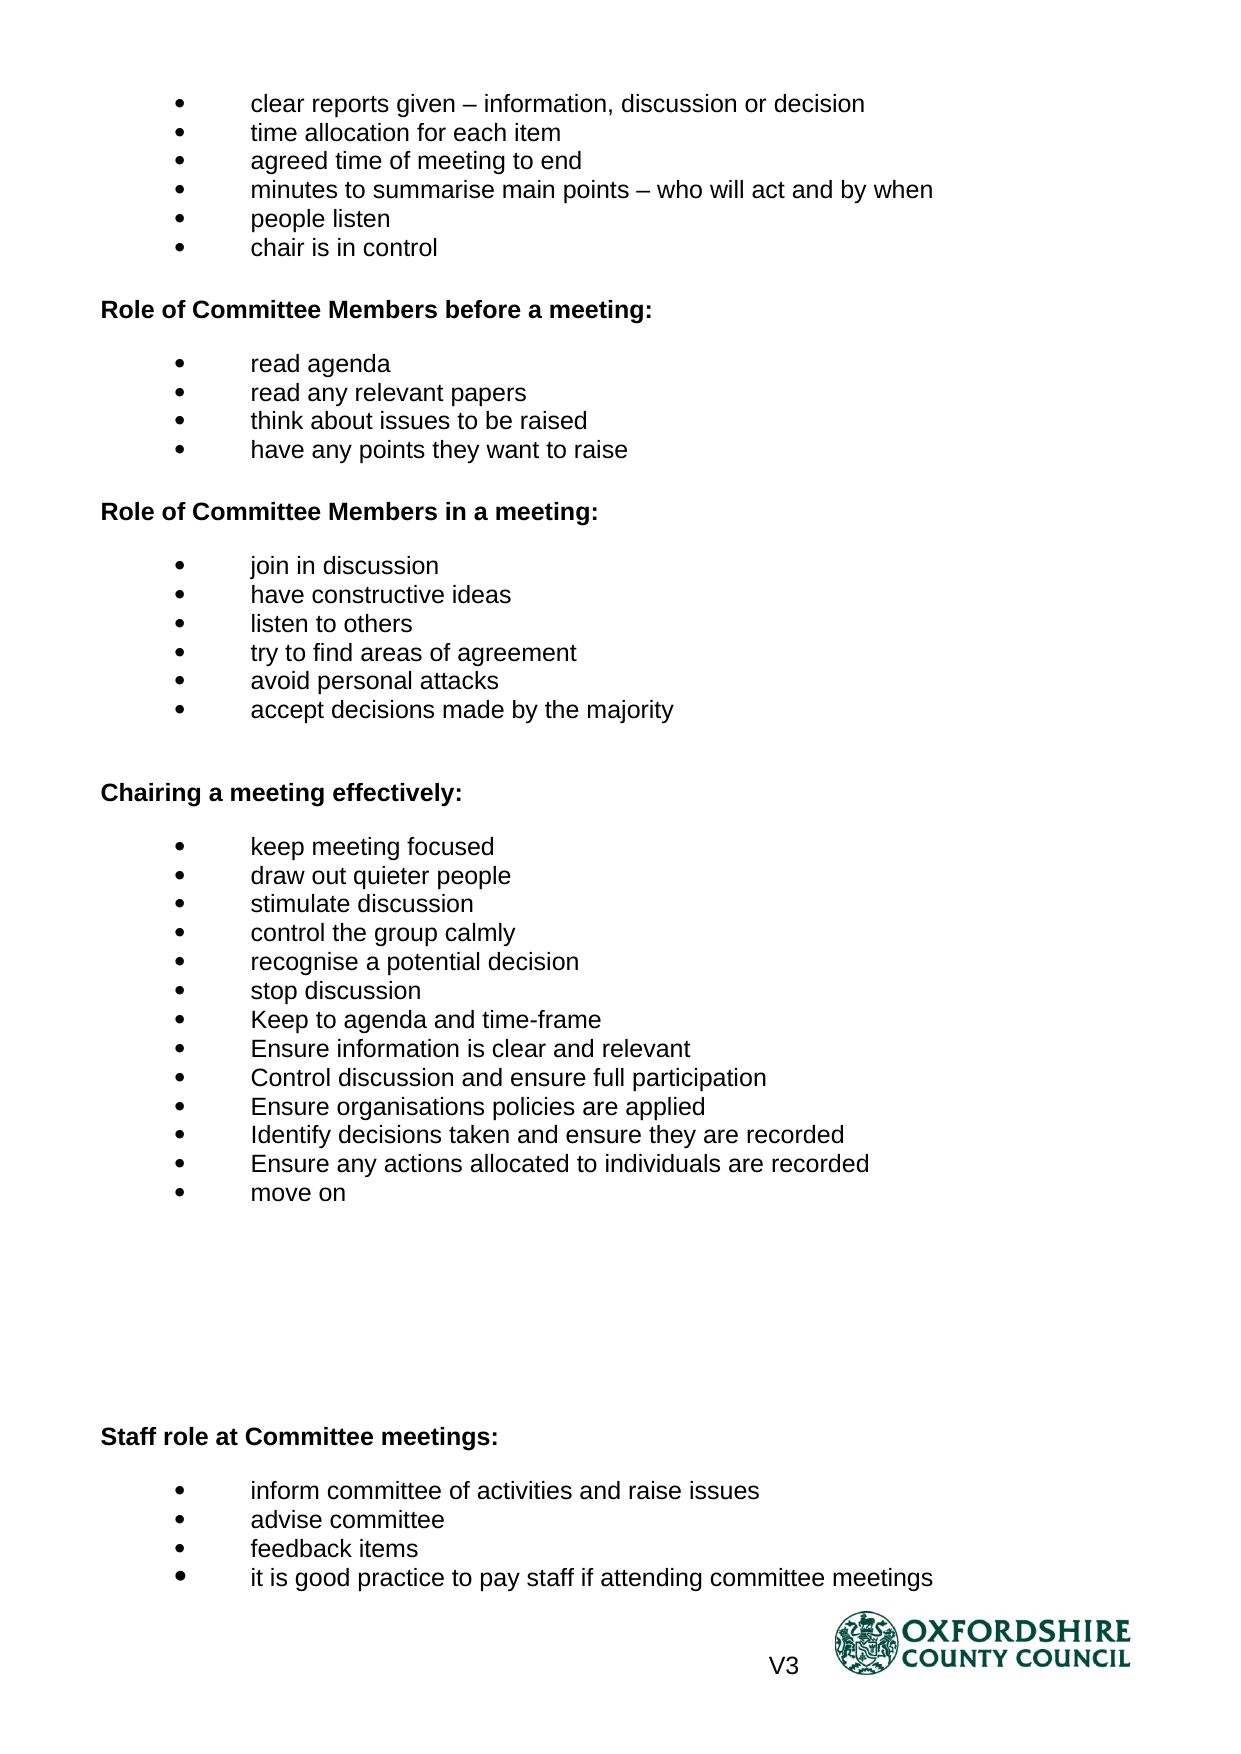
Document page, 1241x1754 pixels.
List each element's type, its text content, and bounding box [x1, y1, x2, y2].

picture [835, 1611, 1131, 1675]
list draw out quieter people [175, 861, 1140, 889]
text Role of Committee Members in a meeting: [100, 497, 1140, 526]
list Ensure organisations policies are applied [175, 1091, 1140, 1120]
list move on [175, 1178, 1140, 1207]
list keep meeting focused [175, 832, 1140, 861]
text Staff role at Committee meetings: [100, 1422, 1140, 1451]
list minutes to summarise main points – who will act and by when [175, 175, 1140, 204]
list stimulate discussion [175, 889, 1140, 918]
list people listen [175, 204, 1140, 233]
list stop discussion [175, 976, 1140, 1005]
list clear reports given – information, discussion or decision [175, 89, 1140, 117]
list Keep to agenda and time-frame [175, 1005, 1140, 1034]
list listen to others [175, 609, 1140, 637]
list try to find areas of agreement [175, 637, 1140, 666]
list read any relevant papers [175, 377, 1140, 406]
list Control discussion and ensure full participation [175, 1063, 1140, 1091]
list think about issues to be raised [175, 406, 1140, 435]
list join in discussion [175, 551, 1140, 580]
text Chairing a meeting effectively: [100, 778, 1140, 807]
text Role of Committee Members before a meeting: [100, 295, 1140, 323]
list accept decisions made by the majority [175, 695, 1140, 724]
list time allocation for each item [175, 117, 1140, 146]
list advise committee [175, 1505, 1140, 1534]
list it is good practice to pay staff if attending committee meetings [175, 1563, 1140, 1592]
list agreed time of meeting to end [175, 146, 1140, 175]
list have constructive ideas [175, 580, 1140, 609]
list inform committee of activities and raise issues [175, 1476, 1140, 1505]
list feedback items [175, 1534, 1140, 1563]
list recognise a potential decision [175, 947, 1140, 976]
list Ensure information is clear and relevant [175, 1034, 1140, 1063]
list Identify decisions taken and ensure they are recorded [175, 1120, 1140, 1149]
list read agenda [175, 349, 1140, 377]
list control the group calmly [175, 918, 1140, 947]
list avoid personal attacks [175, 666, 1140, 695]
list chair is in control [175, 233, 1140, 262]
list have any points they want to raise [175, 435, 1140, 464]
list Ensure any actions allocated to individuals are recorded [175, 1149, 1140, 1178]
